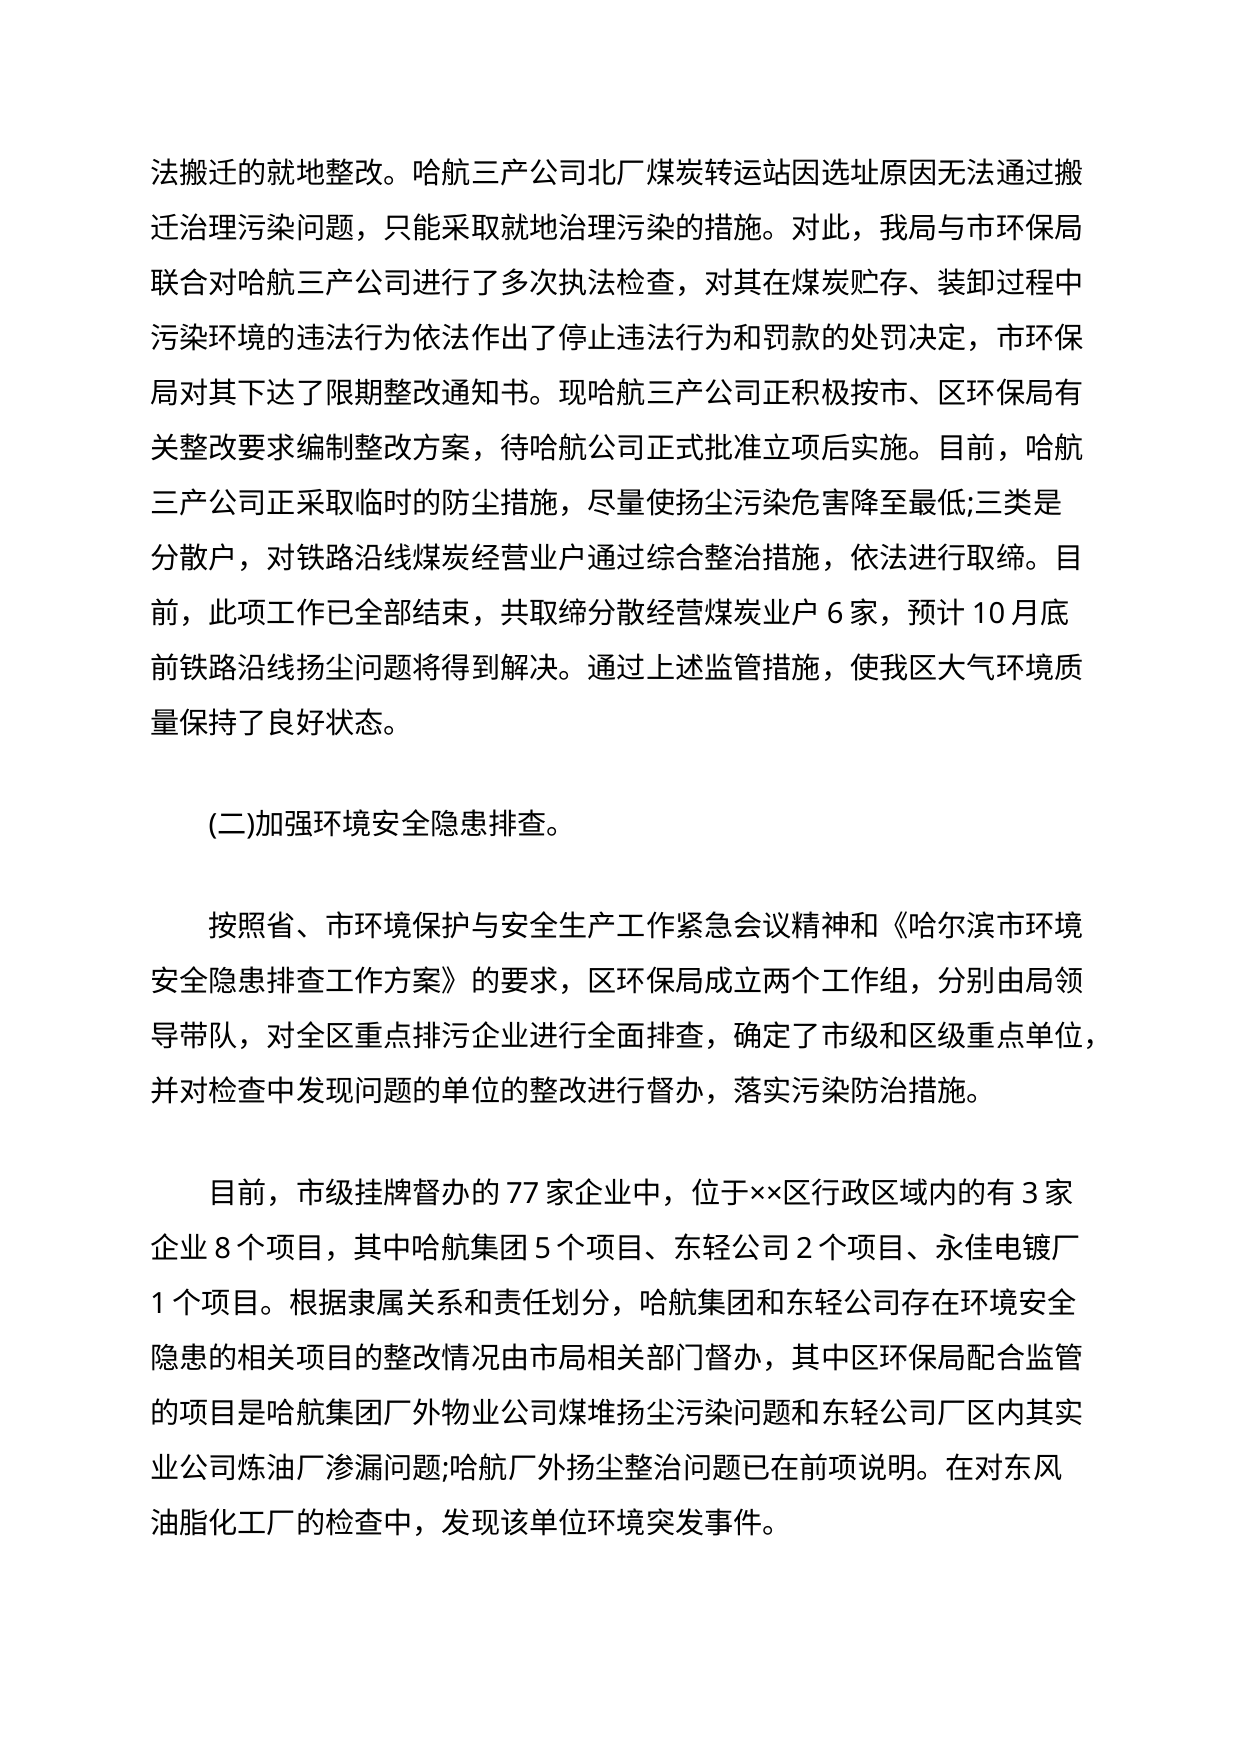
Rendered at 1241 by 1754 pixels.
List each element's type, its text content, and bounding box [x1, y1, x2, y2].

text 按照省、市环境保护与安全生产工作紧急会议精神和《哈尔滨市环境安全隐患排查工作方案》的要求，区环保局成立两个工作组，分别由局领导带队，对全区重点排污企业进行全面排查，确定了市级和区级重点单位，并对检查中发现问题的单位的整改进行督办，落实污染防治措施。 [150, 903, 1090, 1110]
text 目前，市级挂牌督办的77家企业中，位于××区行政区域内的有3家企业8个项目，其中哈航集团5个项目、东轻公司2个项目、永佳电镀厂1个项目。根据隶属关系和责任划分，哈航集团和东轻公司存在环境安全隐患的相关项目的整改情况由市局相关部门督办，其中区环保局配合监管的项目是哈航集团厂外物业公司煤堆扬尘污染问题和东轻公司厂区内其实业公司炼油厂渗漏问题;哈航厂外扬尘整治问题已在前项说明。在对东风油脂化工厂的检查中，发现该单位环境突发事件。 [150, 1169, 1090, 1541]
text (二)加强环境安全隐患排查。 [150, 801, 1090, 843]
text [150, 150, 1090, 741]
